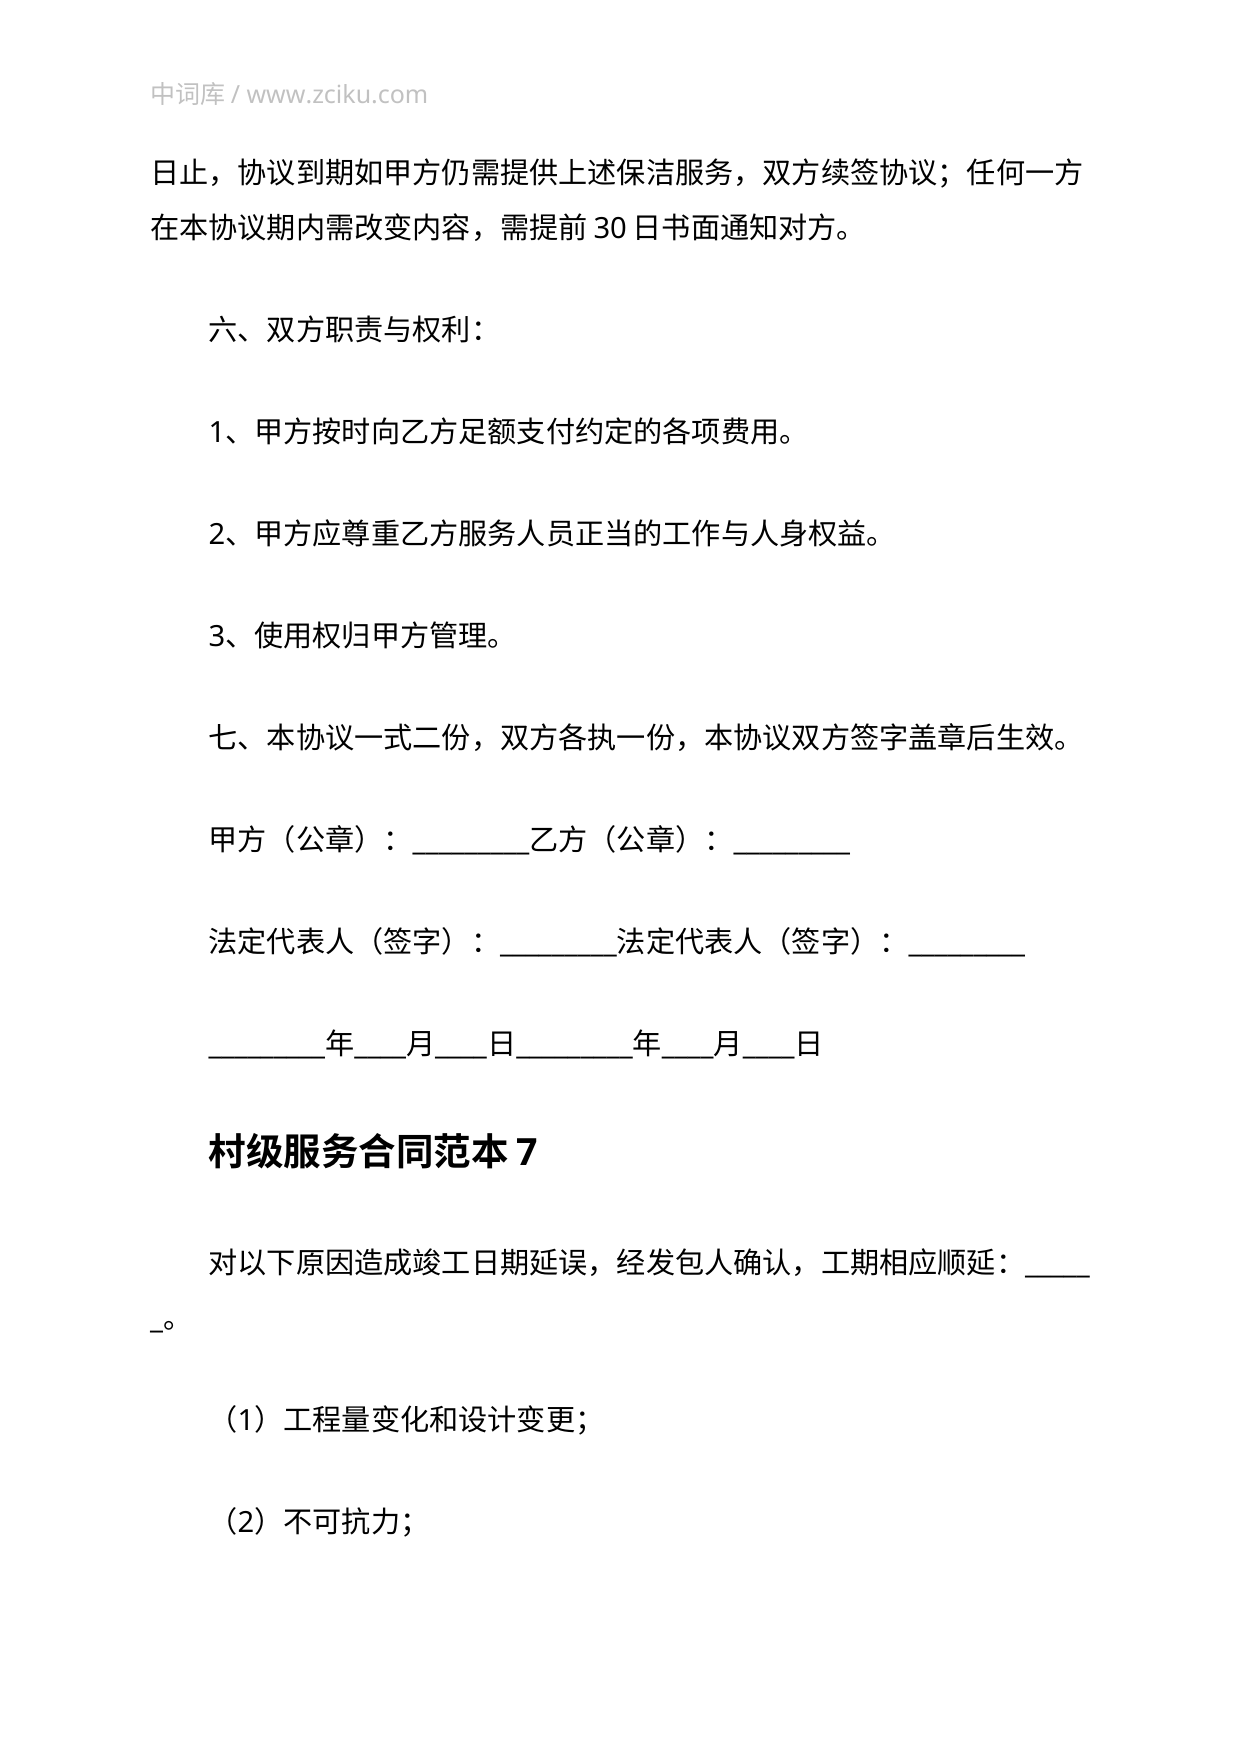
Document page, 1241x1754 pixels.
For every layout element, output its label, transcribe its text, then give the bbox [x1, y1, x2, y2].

text 3、使用权归甲方管理。 [150, 613, 1090, 655]
text 2、甲方应尊重乙方服务人员正当的工作与人身权益。 [150, 511, 1090, 553]
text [150, 150, 1090, 247]
text 1、甲方按时向乙方足额支付约定的各项费用。 [150, 409, 1090, 451]
text 对以下原因造成竣工日期延误，经发包人确认，工期相应顺延：______。 [150, 1240, 1090, 1337]
text 七、本协议一式二份，双方各执一份，本协议双方签字盖章后生效。 [150, 714, 1090, 757]
text （1）工程量变化和设计变更； [150, 1397, 1090, 1439]
text _________年____月____日_________年____月____日 [150, 1020, 1090, 1063]
text （2）不可抗力； [150, 1499, 1090, 1541]
text 法定代表人（签字）：_________法定代表人（签字）：_________ [150, 918, 1090, 961]
text 六、双方职责与权利： [150, 307, 1090, 349]
text 甲方（公章）：_________乙方（公章）：_________ [150, 816, 1090, 859]
text 村级服务合同范本7 [150, 1122, 1090, 1177]
